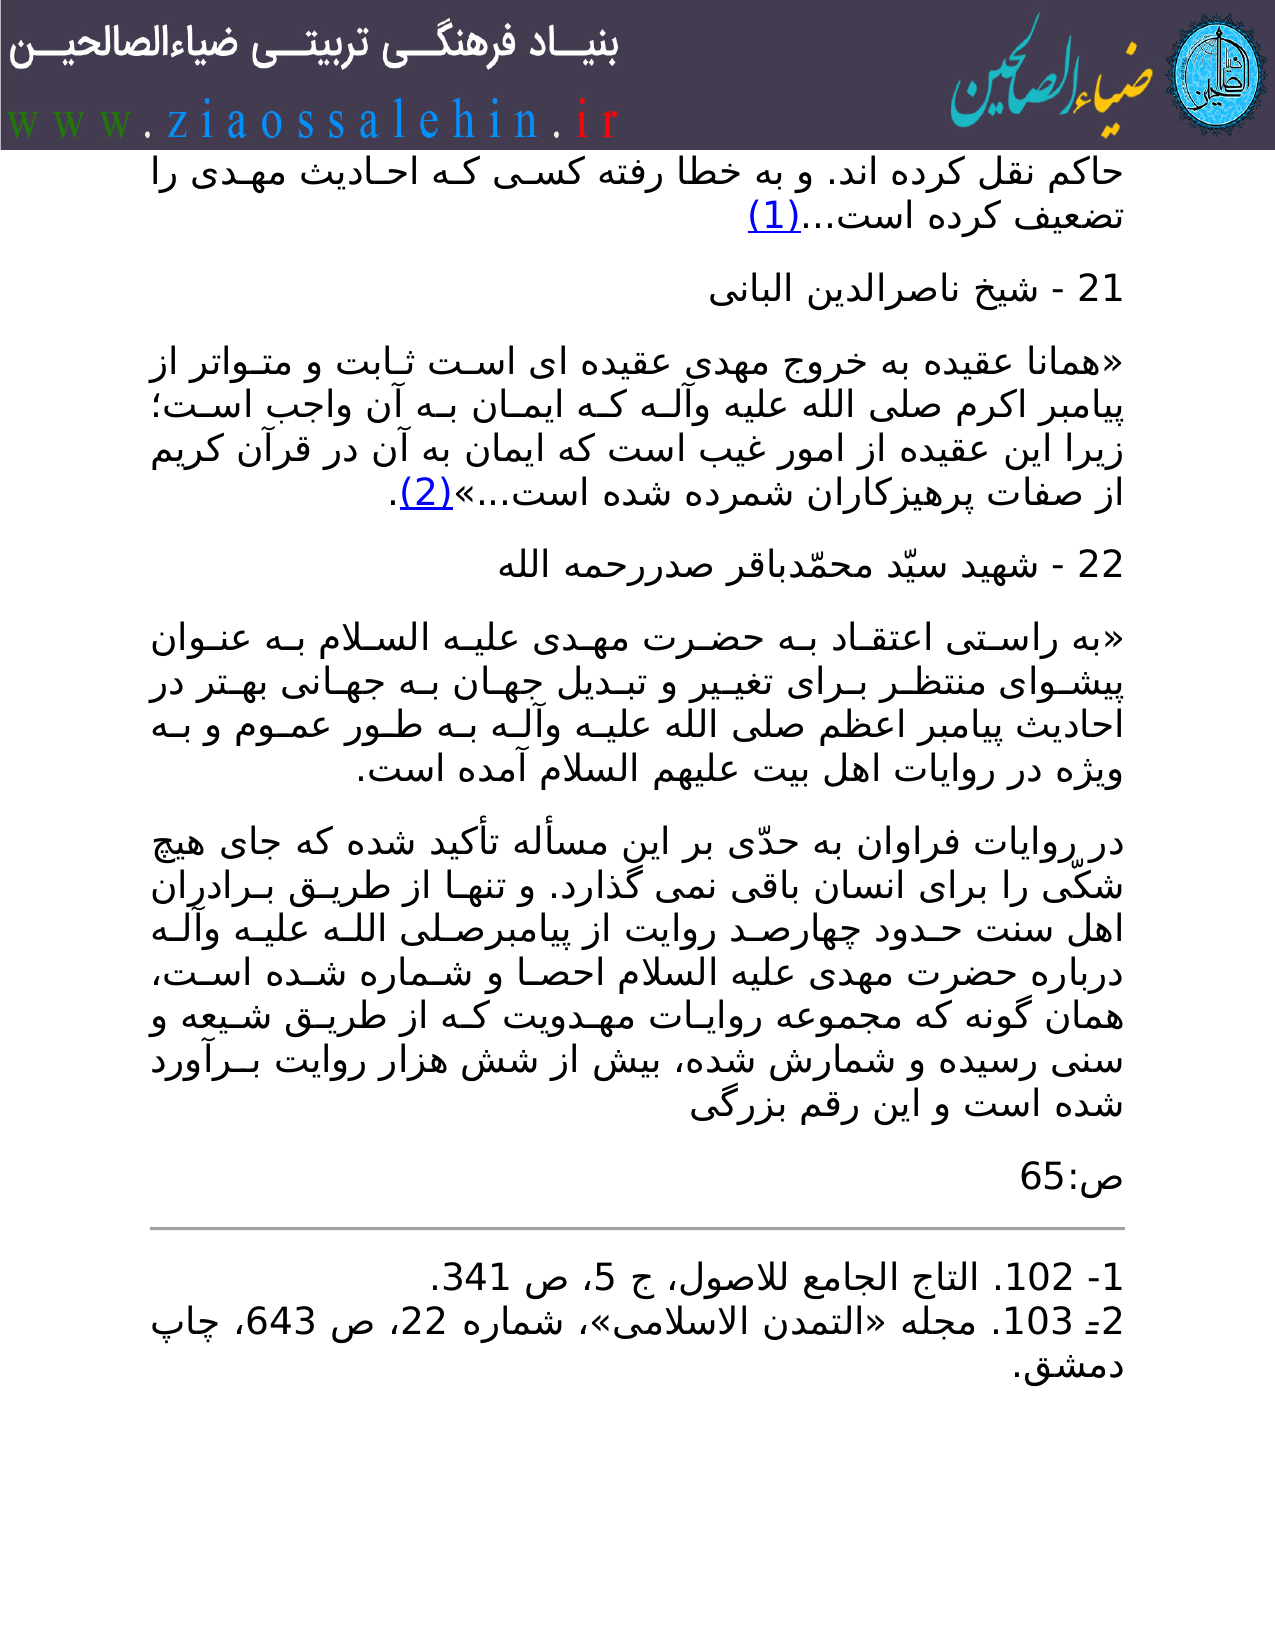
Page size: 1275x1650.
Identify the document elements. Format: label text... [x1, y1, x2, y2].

text «به راستی اعتقاد به حضرت مهدی علیه السلام به عنوان پیشوای منتظر برای تغییر و تبدیل جهان به جهانی بهتر در احادیث پیامبر اعظم صلی الله علیه وآله به طور عموم و به ویژه در روایات اهل بیت علیهم السلام آمده است. [150, 616, 1125, 790]
text 2- 103. مجله «التمدن الاسلامی»، شماره 22، ص 643، چاپ دمشق. [150, 1299, 1125, 1387]
text ص:65 [150, 1154, 1125, 1198]
text 22 - شهید سیّد محمّدباقر صدررحمه الله [150, 543, 1125, 587]
text 21 - شیخ ناصرالدین البانی [150, 266, 1125, 310]
text «همانا عقیده به خروج مهدی عقیده ای است ثابت و متواتر از پیامبر اکرم صلی الله علیه وآله که ایمان به آن واجب است؛ زیرا این عقیده از امور غیب است که ایمان به آن در قرآن کریم از صفات پرهیزکاران شمرده شده است...»(2). [150, 339, 1125, 514]
text در روایات فراوان به حدّی بر این مسأله تأکید شده که جای هیچ شکّی را برای انسان باقی نمی گذارد. و تنها از طریق برادران اهل سنت حدود چهارصد روایت از پیامبرصلی الله علیه وآله درباره حضرت مهدی علیه السلام احصا و شماره شده است، همان گونه که مجموعه روایات مهدویت که از طریق شیعه و سنی رسیده و شمارش شده، بیش از شش هزار روایت برآورد شده است و این رقم بزرگی [150, 819, 1125, 1125]
text 1- 102. التاج الجامع للاصول، ج 5، ص 341. [150, 1256, 1125, 1299]
picture [0, 0, 1275, 150]
